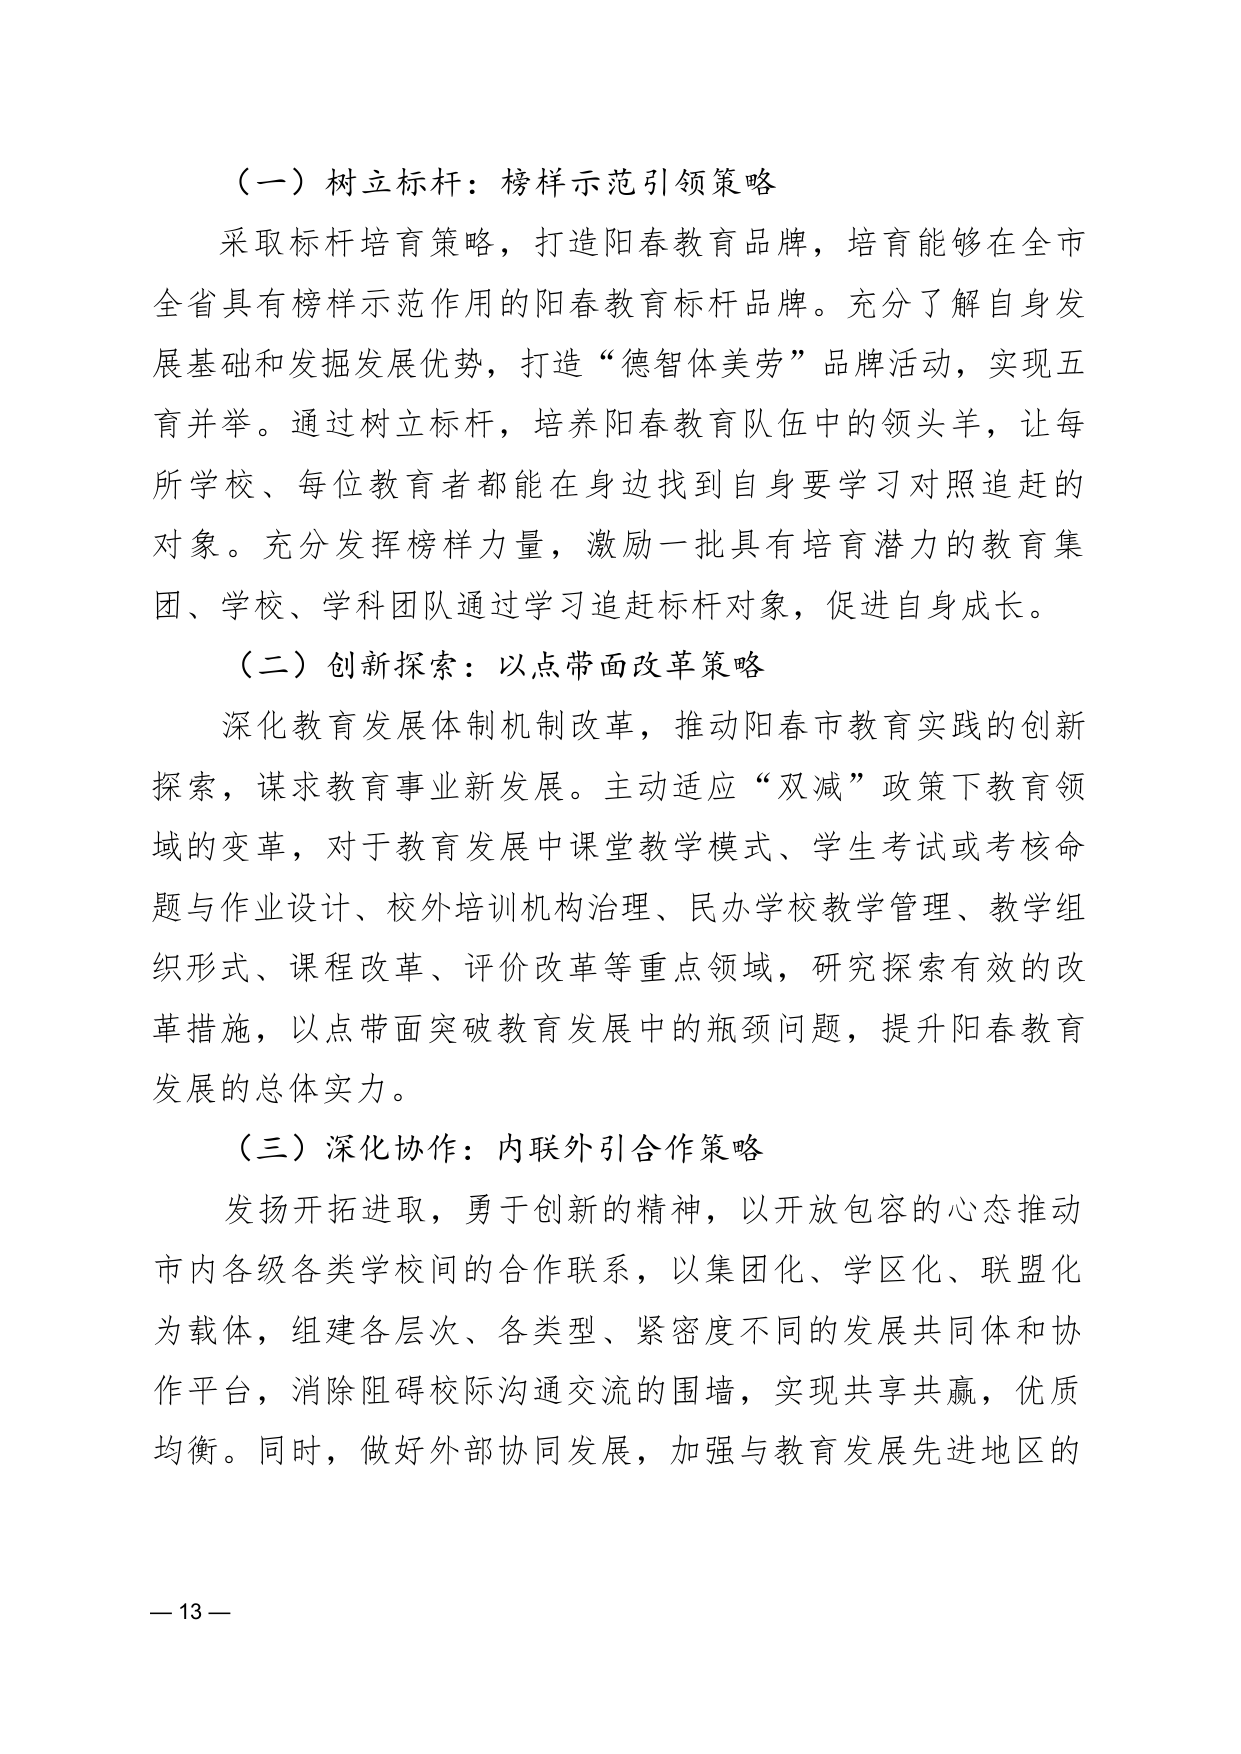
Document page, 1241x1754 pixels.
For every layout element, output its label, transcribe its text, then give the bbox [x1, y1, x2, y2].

text （一）树立标杆：榜样示范引领策略 [219, 146, 1087, 206]
text 采取标杆培育策略，打造阳春教育品牌，培育能够在全市全省具有榜样示范作用的阳春教育标杆品牌。充分了解自身发展基础和发掘发展优势，打造“德智体美劳”品牌活动，实现五育并举。通过树立标杆，培养阳春教育队伍中的领头羊，让每所学校、每位教育者都能在身边找到自身要学习对照追赶的对象。充分发挥榜样力量，激励一批具有培育潜力的教育集团、学校、学科团队通过学习追赶标杆对象，促进自身成长。 [151, 206, 1087, 629]
text （三）深化协作：内联外引合作策略 [221, 1112, 1087, 1173]
text 深化教育发展体制机制改革，推动阳春市教育实践的创新探索，谋求教育事业新发展。主动适应“双减”政策下教育领域的变革，对于教育发展中课堂教学模式、学生考试或考核命题与作业设计、校外培训机构治理、民办学校教学管理、教学组织形式、课程改革、评价改革等重点领域，研究探索有效的改革措施，以点带面突破教育发展中的瓶颈问题，提升阳春教育发展的总体实力。 [150, 689, 1087, 1112]
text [151, 1173, 1083, 1475]
text （二）创新探索：以点带面改革策略 [150, 629, 1087, 689]
